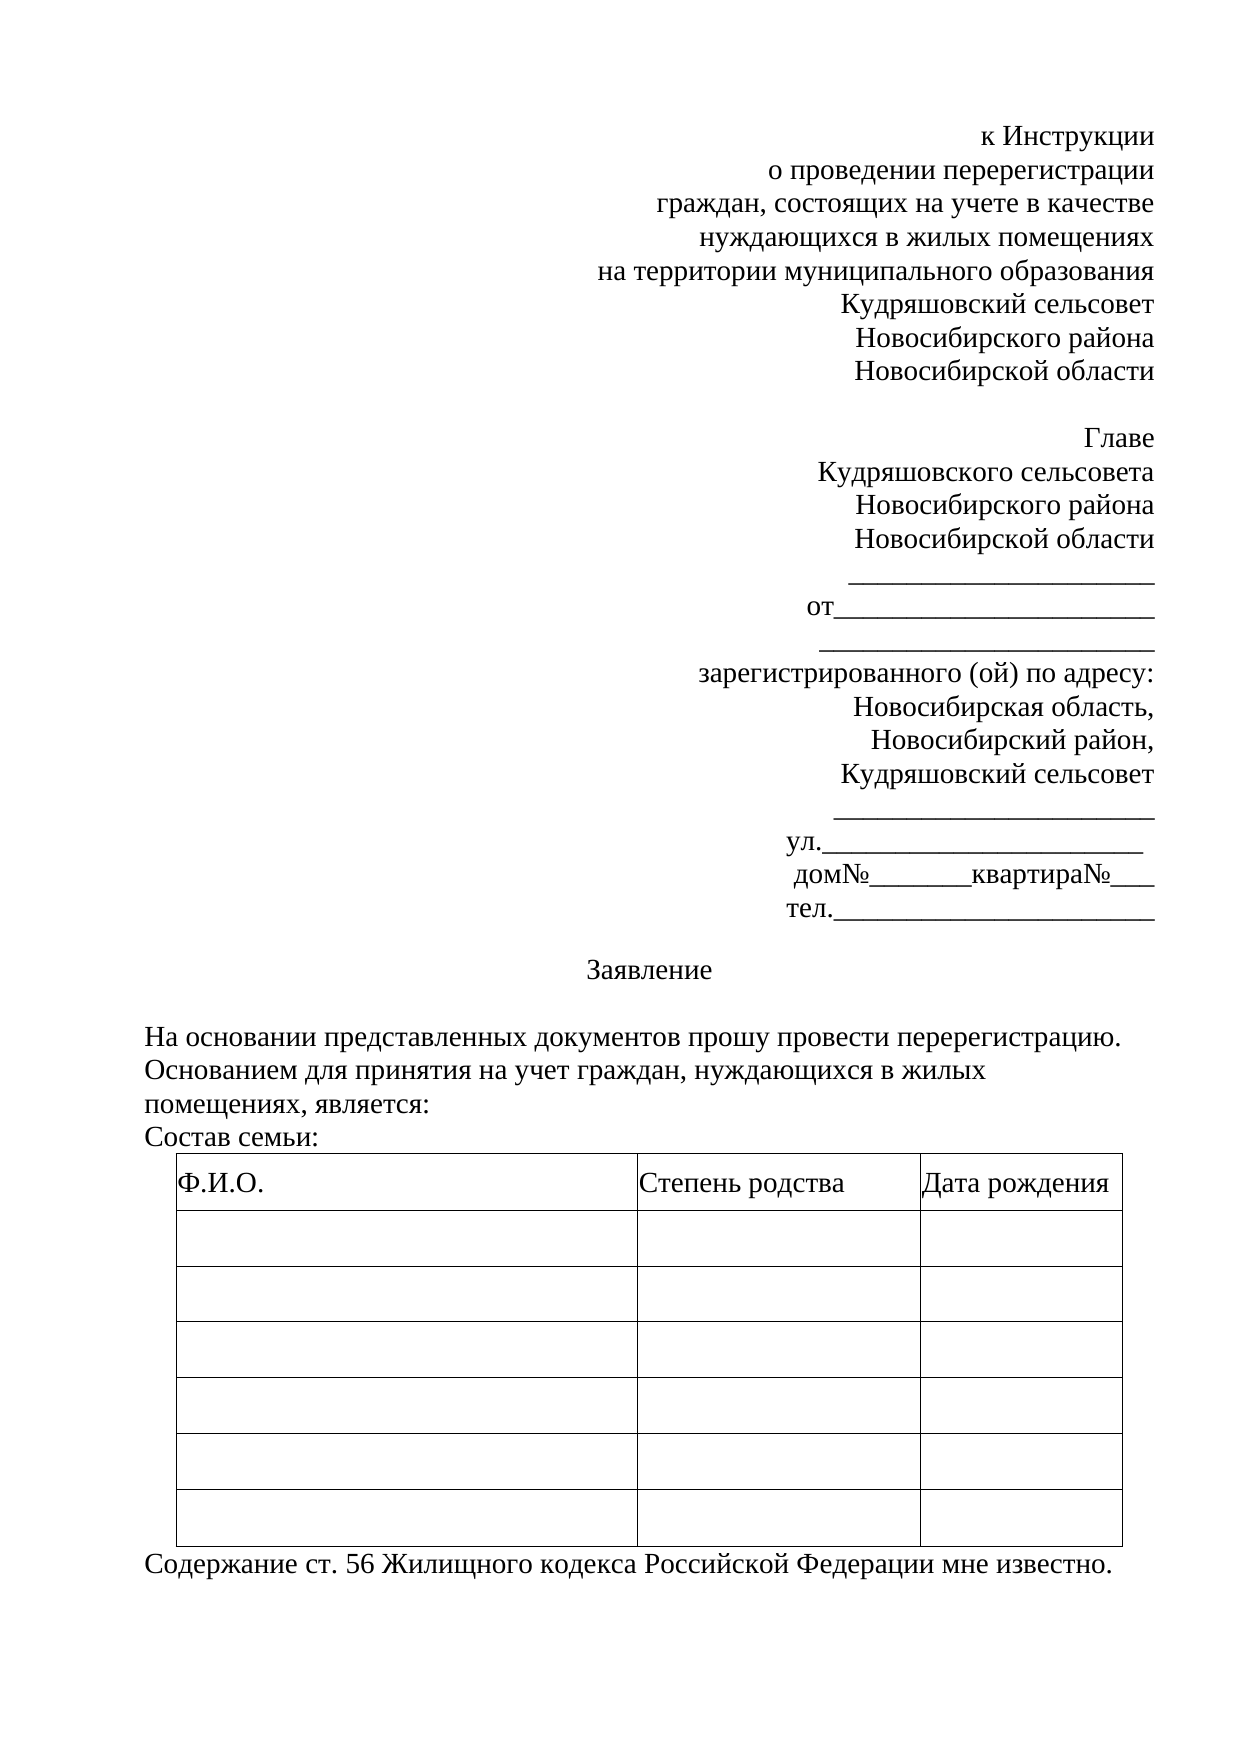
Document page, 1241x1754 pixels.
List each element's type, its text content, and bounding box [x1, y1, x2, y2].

text к Инструкции [144, 118, 1154, 152]
table_cell [921, 1322, 1122, 1377]
text Заявление [144, 952, 1154, 985]
text тел.______________________ [144, 890, 1154, 923]
table_cell [921, 1267, 1122, 1321]
text зарегистрированного (ой) по адресу: [144, 655, 1154, 689]
table_cell [921, 1490, 1122, 1546]
text _______________________ [144, 622, 1154, 655]
text _____________________ [144, 554, 1154, 588]
text от______________________ [144, 588, 1154, 622]
table_cell [638, 1211, 920, 1266]
text Кудряшовский сельсовет [144, 286, 1154, 320]
text Главе [144, 420, 1154, 454]
table_cell [638, 1322, 920, 1377]
text Новосибирская область, [144, 689, 1154, 722]
text о проведении перерегистрации [144, 152, 1154, 186]
text Состав семьи: [144, 1119, 1154, 1153]
text Новосибирской области [144, 353, 1154, 387]
table_cell [638, 1490, 920, 1546]
text ул.______________________ [144, 823, 1154, 856]
table_cell [177, 1267, 637, 1321]
text Новосибирского района [144, 320, 1154, 353]
table_header Дата рождения [921, 1154, 1122, 1209]
table_cell [638, 1434, 920, 1489]
table_cell [177, 1434, 637, 1489]
table_cell [177, 1490, 637, 1546]
table_cell [177, 1211, 637, 1266]
table_cell [177, 1378, 637, 1433]
table_header Ф.И.О. [177, 1154, 637, 1209]
text дом№_______квартира№___ [144, 856, 1154, 890]
text помещениях, является: [144, 1086, 1154, 1119]
text нуждающихся в жилых помещениях [144, 219, 1154, 253]
text Кудряшовского сельсовета [144, 454, 1154, 487]
text ______________________ [144, 789, 1154, 823]
text Кудряшовский сельсовет [144, 756, 1154, 789]
table_cell [638, 1378, 920, 1433]
text Содержание ст. 56 Жилищного кодекса Российской Федерации мне известно. [144, 1547, 1154, 1580]
text Новосибирской области [144, 521, 1154, 554]
table_cell [921, 1434, 1122, 1489]
table_cell [177, 1322, 637, 1377]
text Новосибирский район, [144, 722, 1154, 756]
table_cell [921, 1211, 1122, 1266]
text Новосибирского района [144, 487, 1154, 521]
table_header Степень родства [638, 1154, 920, 1209]
text Основанием для принятия на учет граждан, нуждающихся в жилых [144, 1052, 1154, 1086]
text На основании представленных документов прошу провести перерегистрацию. [144, 1019, 1154, 1052]
table_cell [638, 1267, 920, 1321]
text граждан, состоящих на учете в качестве [144, 186, 1154, 219]
table_cell [921, 1378, 1122, 1433]
text на территории муниципального образования [144, 253, 1154, 286]
